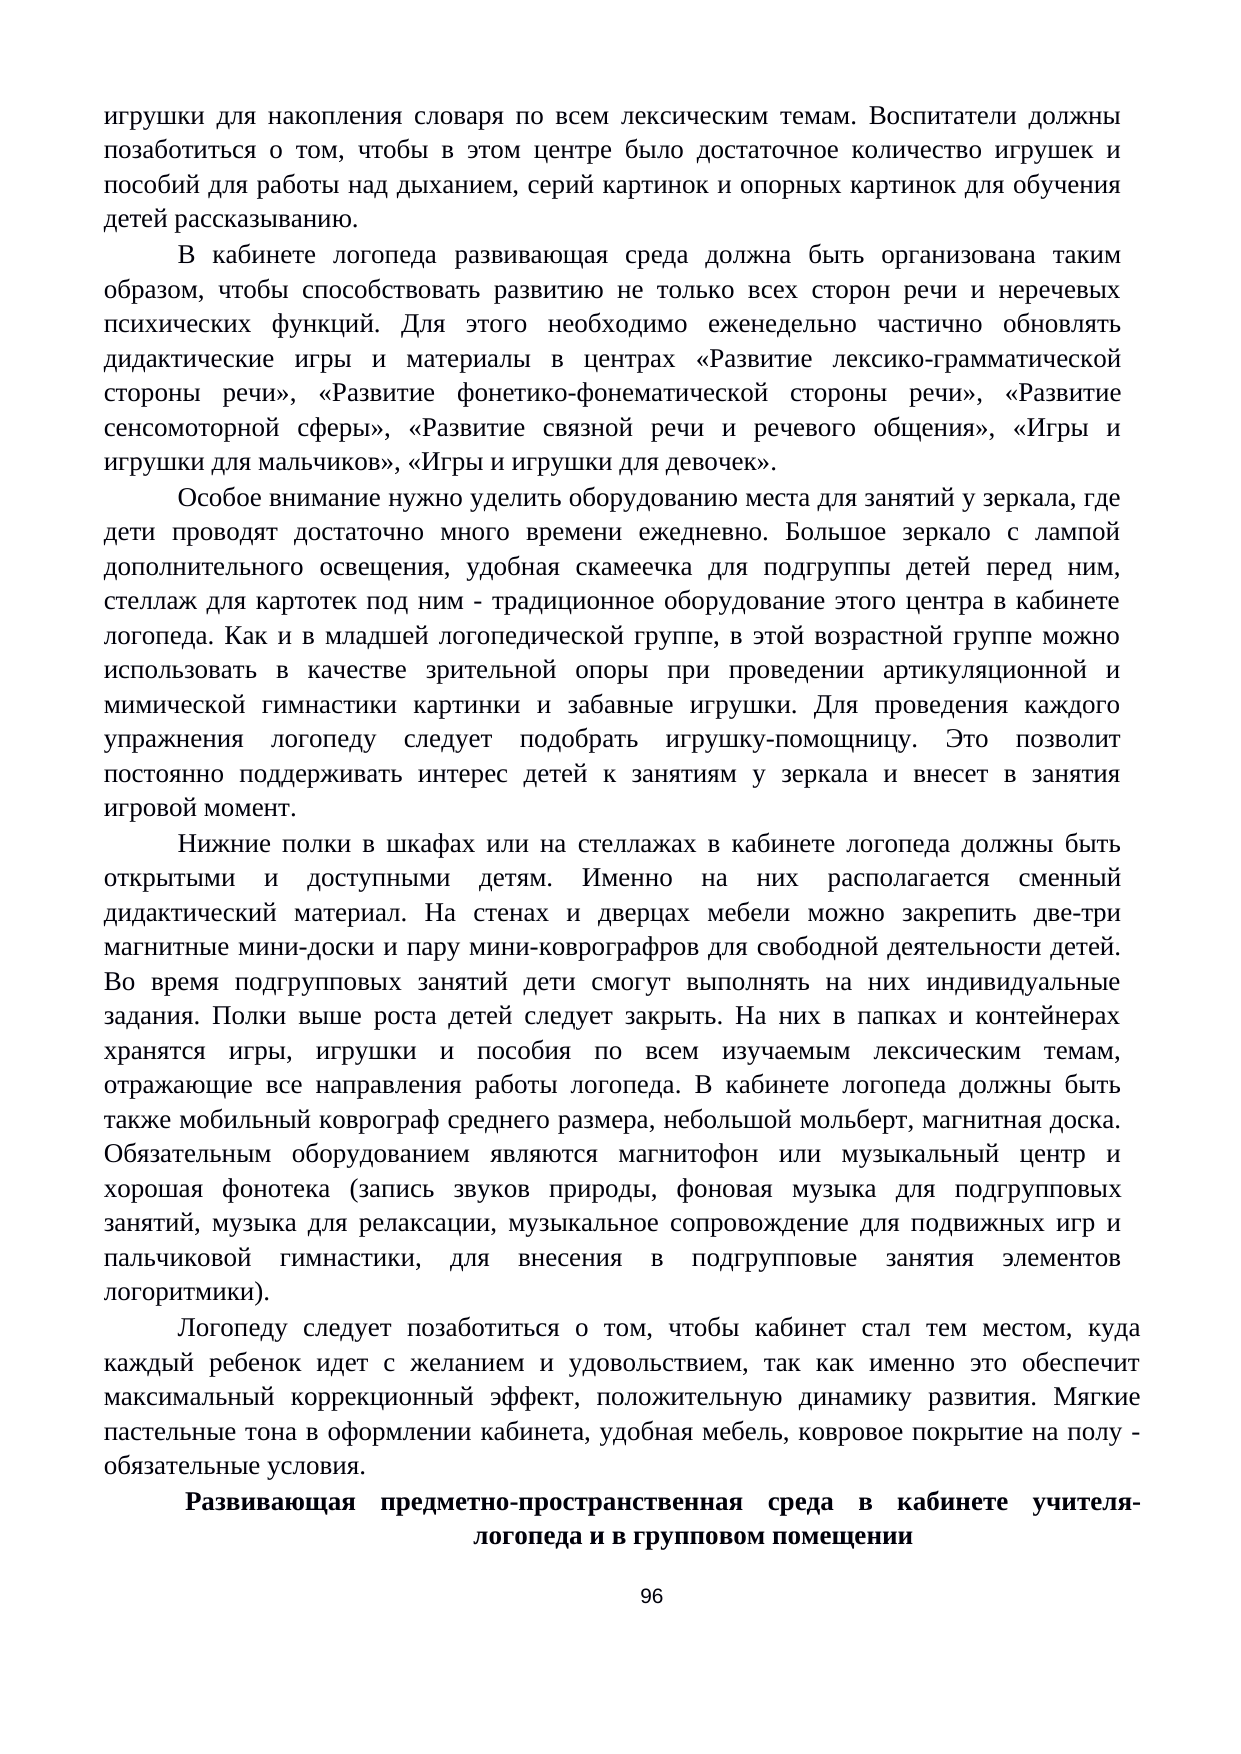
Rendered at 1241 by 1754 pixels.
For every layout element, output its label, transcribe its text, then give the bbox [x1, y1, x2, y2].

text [103, 99, 1123, 233]
text Нижние полки в шкафах или на стеллажах в кабинете логопеда должны быть открытыми и доступными детям. Именно на них располагается сменный дидактический материал. На стенах и дверцах мебели можно закрепить две-три магнитные мини-доски и пару мини-коврографров для свободной деятельности детей. Во время подгрупповых занятий дети смогут выполнять на них индивидуальные задания. Полки выше роста детей следует закрыть. На них в папках и контейнерах хранятся игры, игрушки и пособия по всем изучаемым лексическим темам, отражающие все направления работы логопеда. В кабинете логопеда должны быть также мобильный коврограф среднего размера, небольшой мольберт, магнитная доска. Обязательным оборудованием являются магнитофон или музыкальный центр и хорошая фонотека (запись звуков природы, фоновая музыка для подгрупповых занятий, музыка для релаксации, музыкальное сопровождение для подвижных игр и пальчиковой гимнастики, для внесения в подгрупповые занятия элементов логоритмики). [103, 827, 1122, 1306]
text Развивающая предметно-пространственная среда в кабинете учителя-логопеда и в групповом помещении [185, 1485, 1142, 1551]
text Логопеду следует позаботиться о том, чтобы кабинет стал тем местом, куда каждый ребенок идет с желанием и удовольствием, так как именно это обеспечит максимальный коррекционный эффект, положительную динамику развития. Мягкие пастельные тона в оформлении кабинета, удобная мебель, ковровое покрытие на полу - обязательные условия. [103, 1311, 1141, 1480]
text Особое внимание нужно уделить оборудованию места для занятий у зеркала, где дети проводят достаточно много времени ежедневно. Большое зеркало с лампой дополнительного освещения, удобная скамеечка для подгруппы детей перед ним, стеллаж для картотек под ним - традиционное оборудование этого центра в кабинете логопеда. Как и в младшей логопедической группе, в этой возрастной группе можно использовать в качестве зрительной опоры при проведении артикуляционной и мимической гимнастики картинки и забавные игрушки. Для проведения каждого упражнения логопеду следует подобрать игрушку-помощницу. Это позволит постоянно поддерживать интерес детей к занятиям у зеркала и внесет в занятия игровой момент. [103, 481, 1122, 822]
text В кабинете логопеда развивающая среда должна быть организована таким образом, чтобы способствовать развитию не только всех сторон речи и неречевых психических функций. Для этого необходимо еженедельно частично обновлять дидактические игры и материалы в центрах «Развитие лексико-грамматической стороны речи», «Развитие фонетико-фонематической стороны речи», «Развитие сенсомоторной сферы», «Развитие связной речи и речевого общения», «Игры и игрушки для мальчиков», «Игры и игрушки для девочек». [103, 238, 1122, 476]
